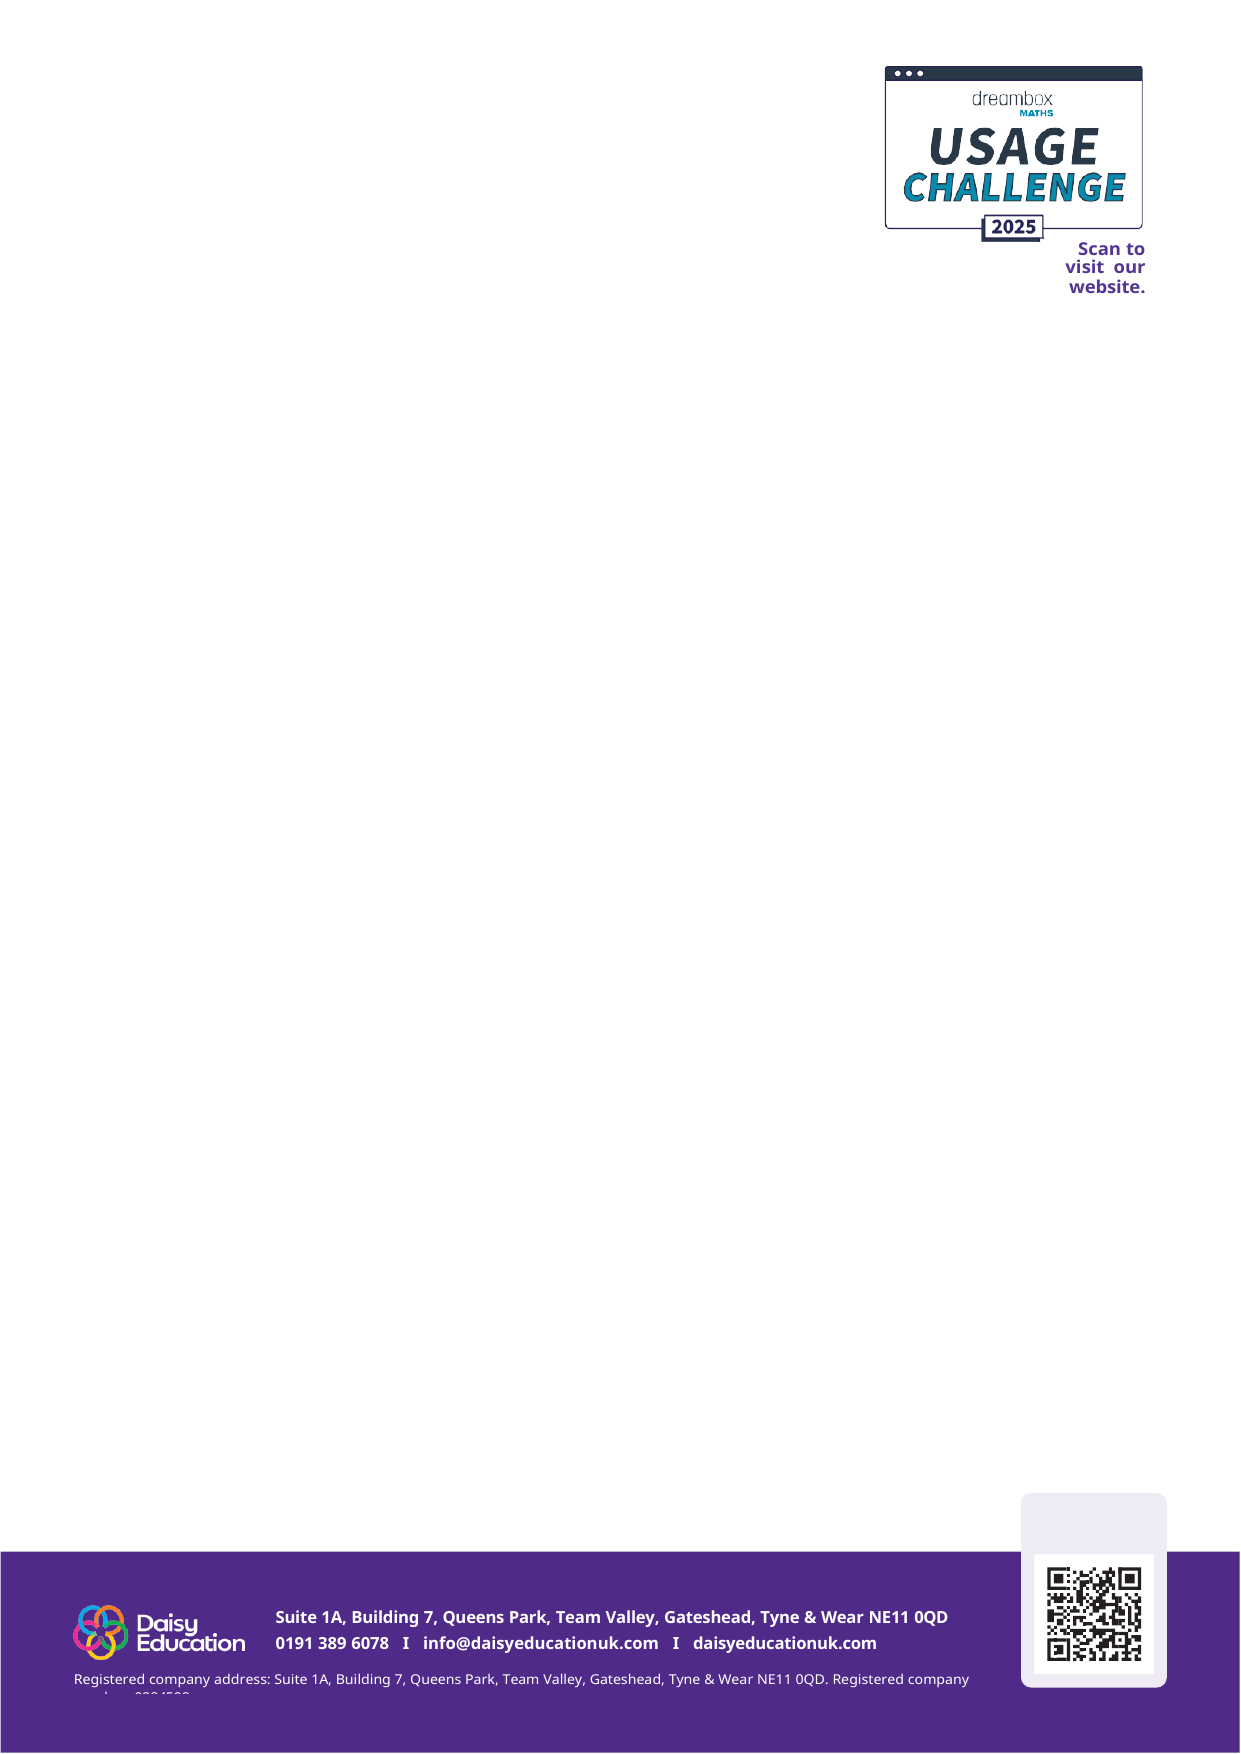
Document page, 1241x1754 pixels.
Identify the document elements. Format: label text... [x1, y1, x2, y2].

text Scan to visit our website. [1043, 239, 1145, 298]
picture [73, 1605, 245, 1660]
picture [884, 66, 1143, 242]
